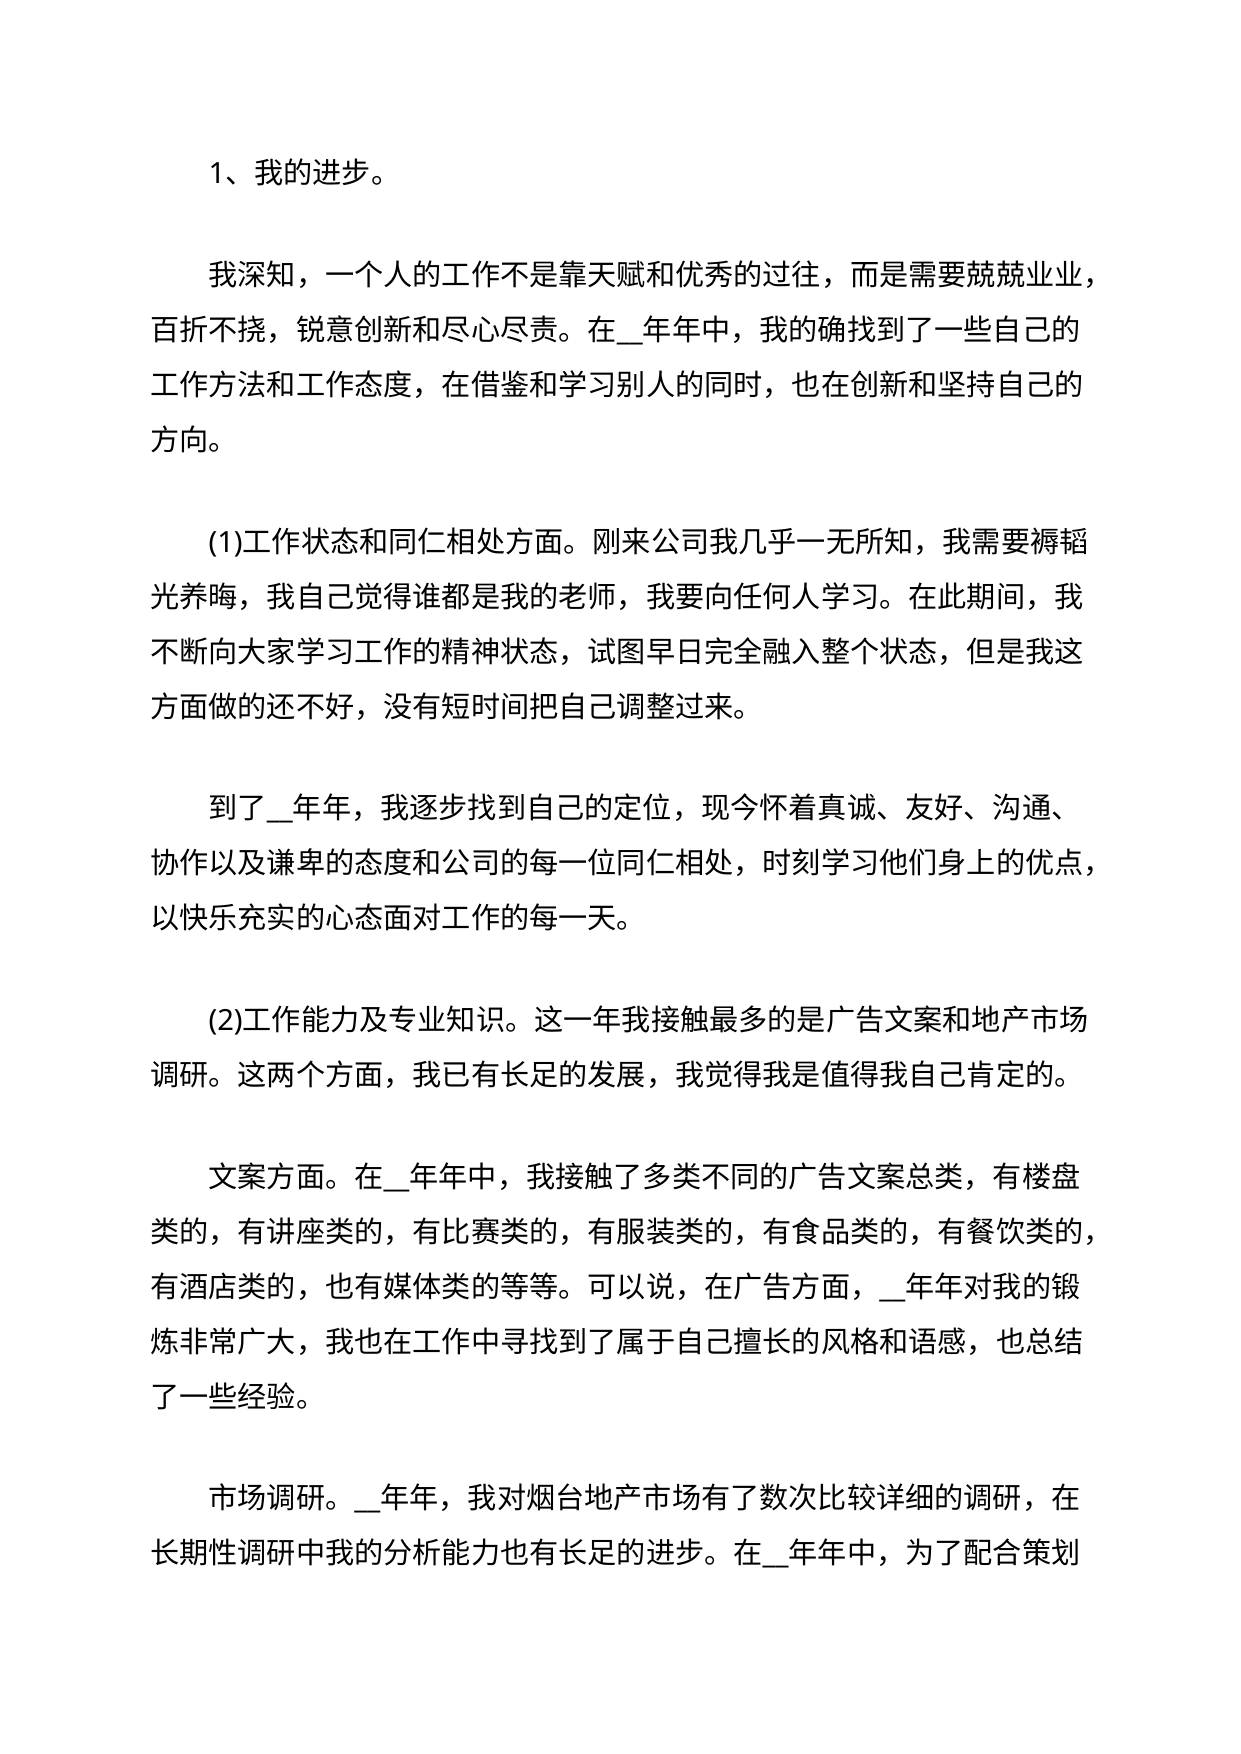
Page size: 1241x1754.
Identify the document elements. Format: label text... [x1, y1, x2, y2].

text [150, 1475, 1090, 1572]
text 1、我的进步。 [150, 150, 1090, 192]
text (2)工作能力及专业知识。这一年我接触最多的是广告文案和地产市场调研。这两个方面，我已有长足的发展，我觉得我是值得我自己肯定的。 [150, 997, 1090, 1094]
text (1)工作状态和同仁相处方面。刚来公司我几乎一无所知，我需要褥韬光养晦，我自己觉得谁都是我的老师，我要向任何人学习。在此期间，我不断向大家学习工作的精神状态，试图早日完全融入整个状态，但是我这方面做的还不好，没有短时间把自己调整过来。 [150, 518, 1090, 726]
text 到了__年年，我逐步找到自己的定位，现今怀着真诚、友好、沟通、协作以及谦卑的态度和公司的每一位同仁相处，时刻学习他们身上的优点，以快乐充实的心态面对工作的每一天。 [150, 785, 1090, 937]
text 文案方面。在__年年中，我接触了多类不同的广告文案总类，有楼盘类的，有讲座类的，有比赛类的，有服装类的，有食品类的，有餐饮类的，有酒店类的，也有媒体类的等等。可以说，在广告方面，__年年对我的锻炼非常广大，我也在工作中寻找到了属于自己擅长的风格和语感，也总结了一些经验。 [150, 1153, 1090, 1416]
text 我深知，一个人的工作不是靠天赋和优秀的过往，而是需要兢兢业业，百折不挠，锐意创新和尽心尽责。在__年年中，我的确找到了一些自己的工作方法和工作态度，在借鉴和学习别人的同时，也在创新和坚持自己的方向。 [150, 252, 1090, 459]
